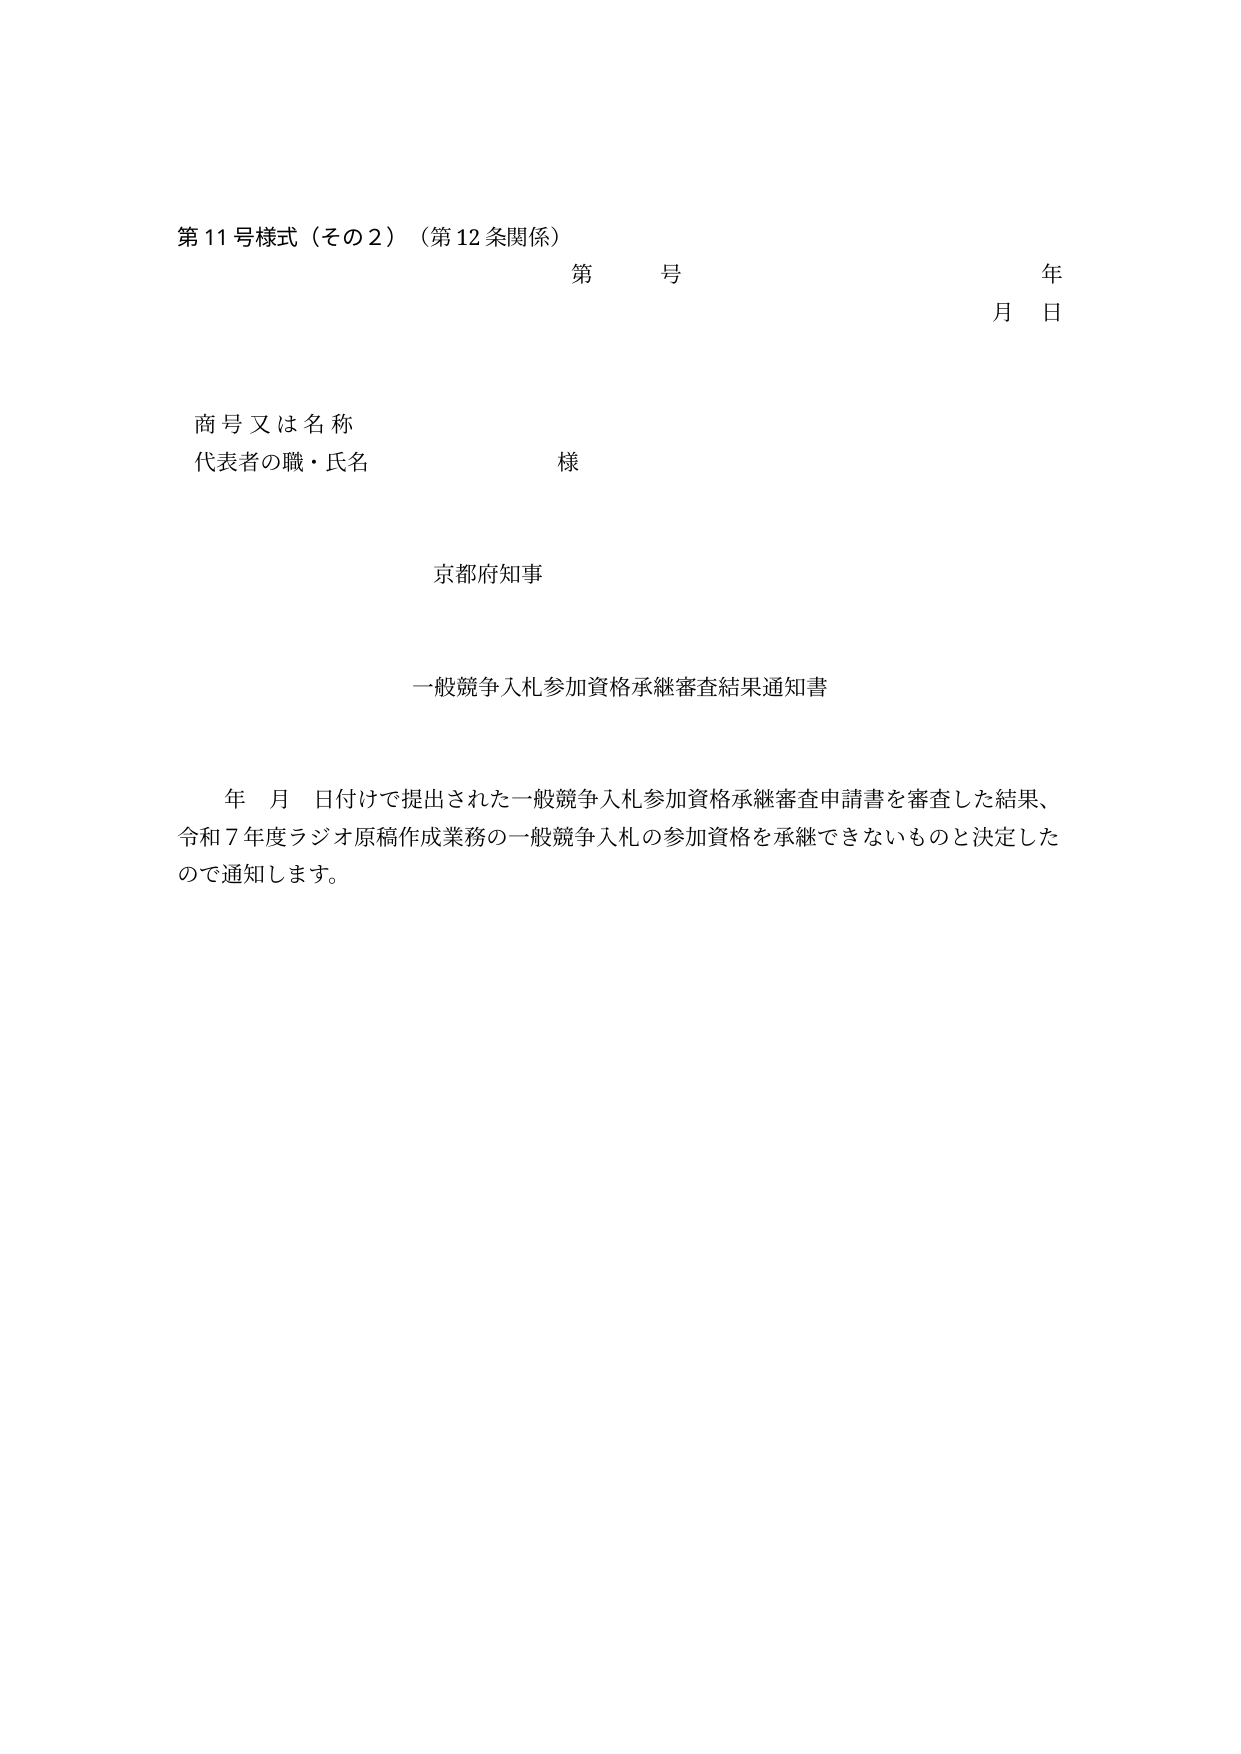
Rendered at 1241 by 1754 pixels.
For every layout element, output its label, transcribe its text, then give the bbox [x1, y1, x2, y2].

text 第 号 年月日 [177, 254, 1063, 329]
text 一般競争入札参加資格承継審査結果通知書 [177, 667, 1063, 704]
text 商号又は名称 [177, 404, 1063, 442]
text 第11号様式（その２）（第12条関係） [177, 217, 1063, 254]
text 年 月 日付けで提出された一般競争入札参加資格承継審査申請書を審査した結果、令和７年度ラジオ原稿作成業務の一般競争入札の参加資格を承継できないものと決定したので通知します。 [177, 779, 1063, 892]
text 代表者の職・氏名 様 [177, 442, 1063, 479]
text 京都府知事 [177, 554, 1063, 592]
